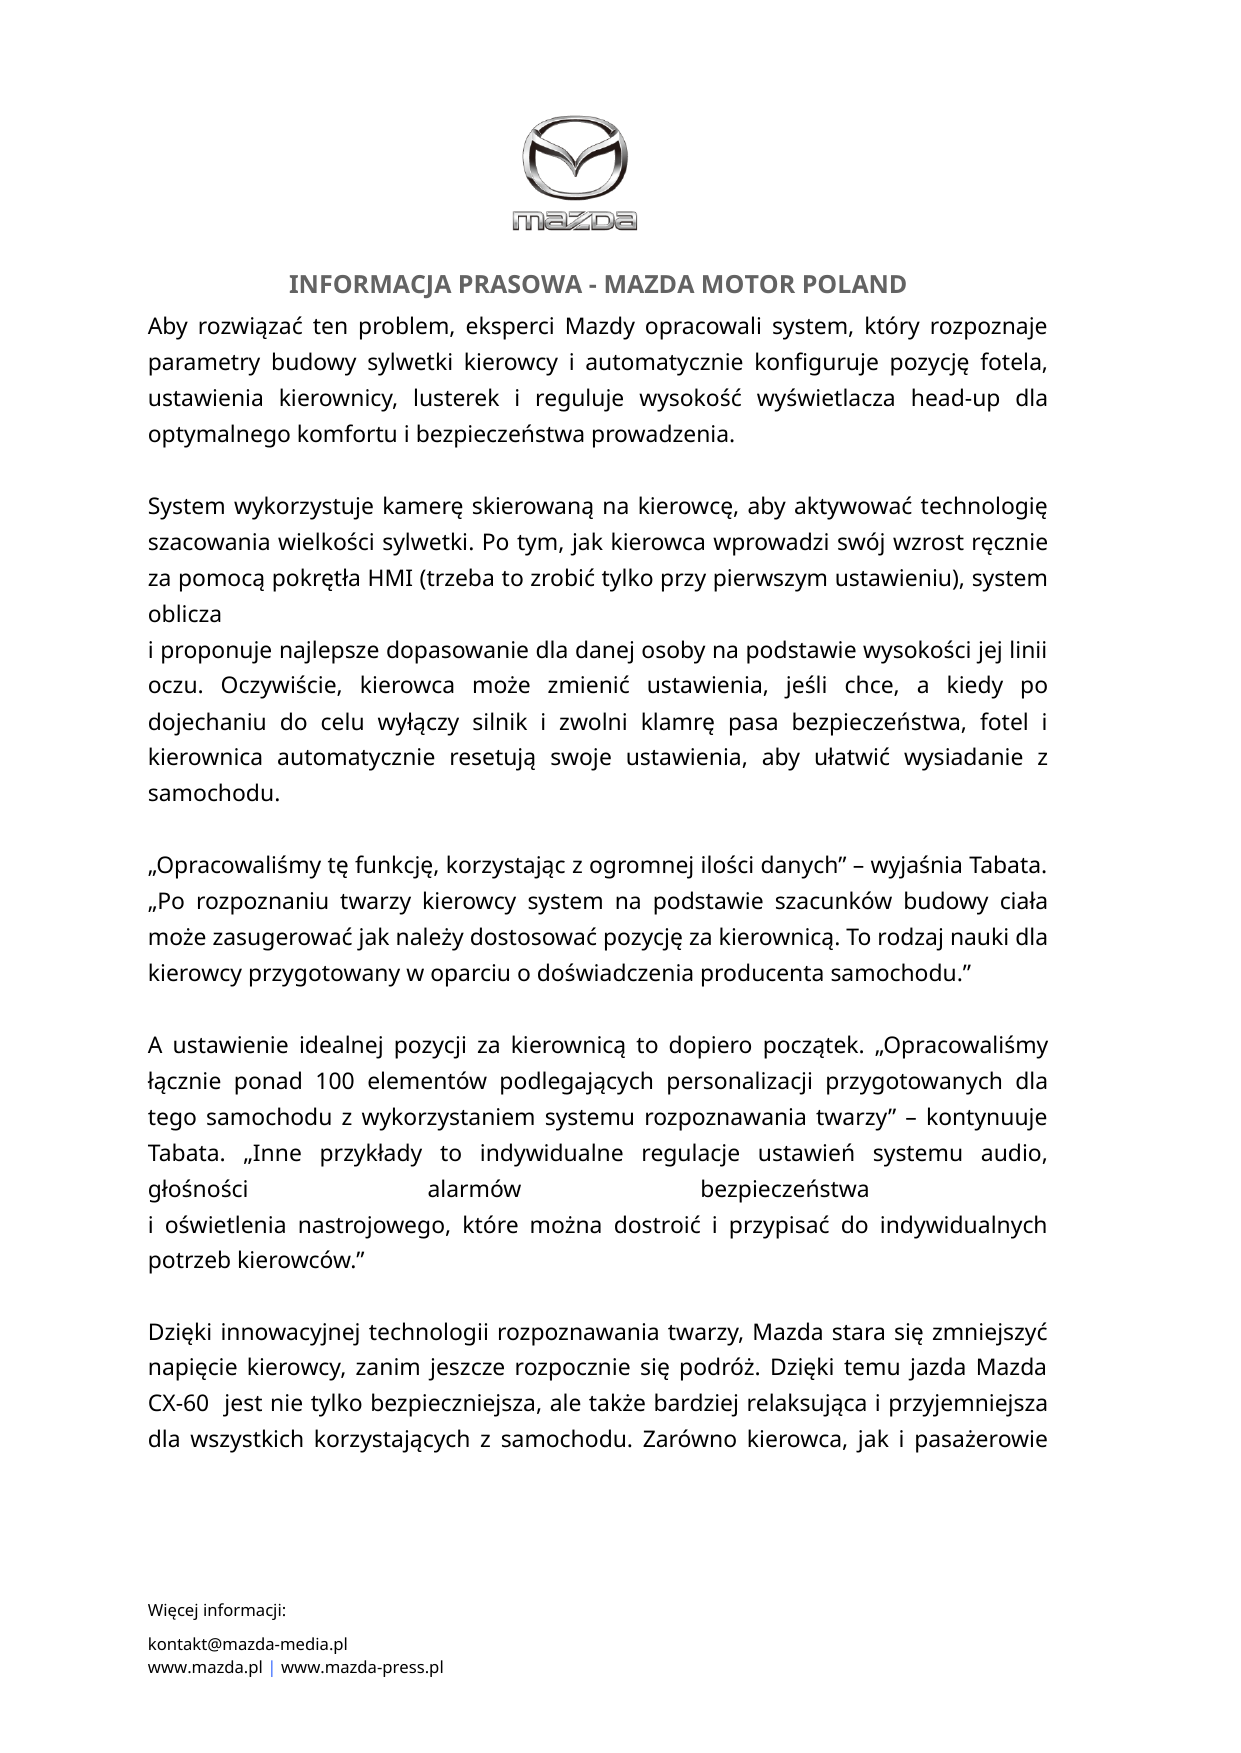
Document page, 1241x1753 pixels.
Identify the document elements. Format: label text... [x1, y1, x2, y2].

text System wykorzystuje kamerę skierowaną na kierowcę, aby aktywować technologię szacowania wielkości sylwetki. Po tym, jak kierowca wprowadzi swój wzrost ręcznie za pomocą pokrętła HMI (trzeba to zrobić tylko przy pierwszym ustawieniu), system oblicza i proponuje najlepsze dopasowanie dla danej osoby na podstawie wysokości jej linii oczu. Oczywiście, kierowca może zmienić ustawienia, jeśli chce, a kiedy po dojechaniu do celu wyłączy silnik i zwolni klamrę pasa bezpieczeństwa, fotel i kierownica automatycznie resetują swoje ustawienia, aby ułatwić wysiadanie z samochodu. [148, 490, 1049, 808]
text „Opracowaliśmy tę funkcję, korzystając z ogromnej ilości danych” – wyjaśnia Tabata. „Po rozpoznaniu twarzy kierowcy system na podstawie szacunków budowy ciała może zasugerować jak należy dostosować pozycję za kierownicą. To rodzaj nauki dla kierowcy przygotowany w oparciu o doświadczenia producenta samochodu.” [148, 849, 1049, 988]
text A ustawienie idealnej pozycji za kierownicą to dopiero początek. „Opracowaliśmy łącznie ponad 100 elementów podlegających personalizacji przygotowanych dla tego samochodu z wykorzystaniem systemu rozpoznawania twarzy” – kontynuuje Tabata. „Inne przykłady to indywidualne regulacje ustawień systemu audio, głośności alarmów bezpieczeństwa i oświetlenia nastrojowego, które można dostroić i przypisać do indywidualnych potrzeb kierowców.” [148, 1029, 1049, 1276]
text Aby rozwiązać ten problem, eksperci Mazdy opracowali system, który rozpoznaje parametry budowy sylwetki kierowcy i automatycznie konfiguruje pozycję fotela, ustawienia kierownicy, lusterek i reguluje wysokość wyświetlacza head-up dla optymalnego komfortu i bezpieczeństwa prowadzenia. [148, 310, 1049, 449]
picture [320, 73, 876, 233]
